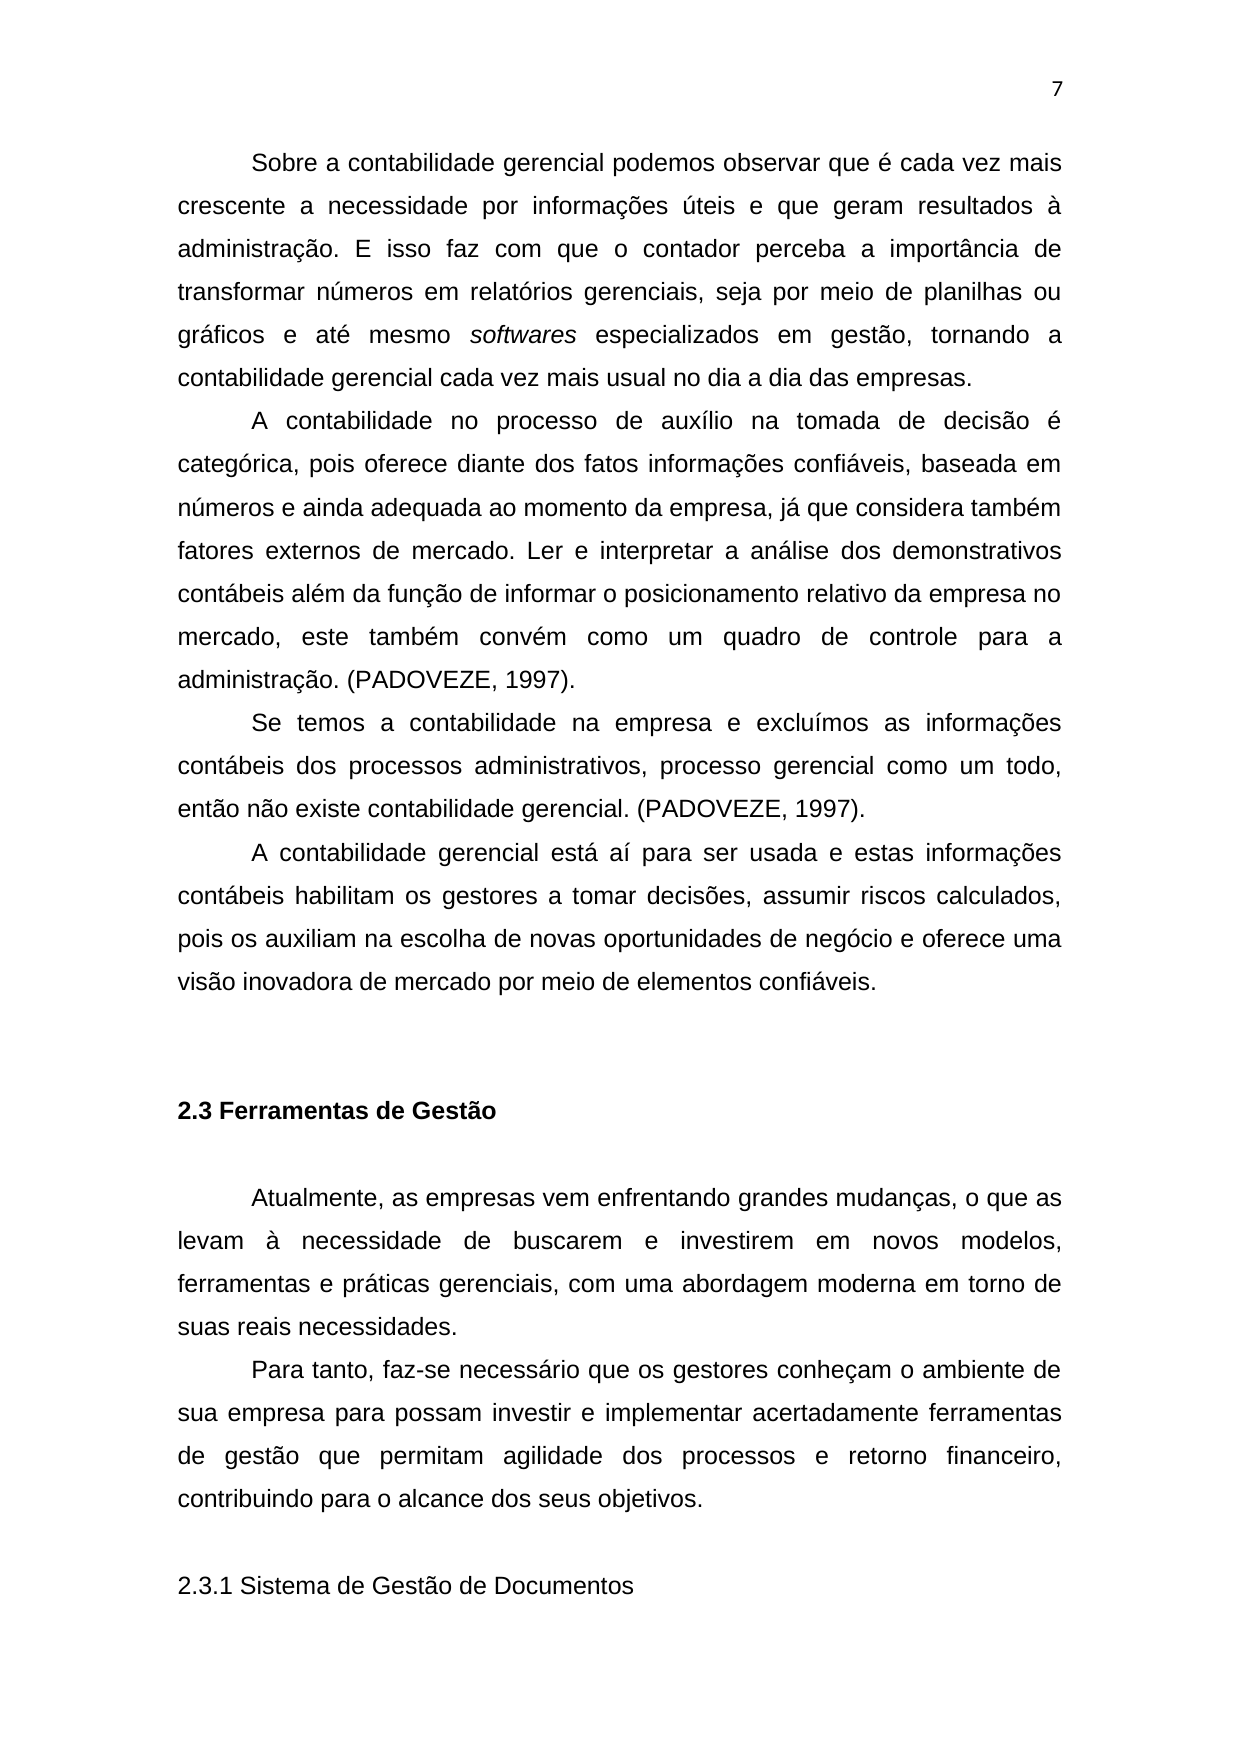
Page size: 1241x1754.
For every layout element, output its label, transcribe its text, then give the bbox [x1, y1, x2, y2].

list 2.3.1 Sistema de Gestão de Documentos [177, 1571, 1063, 1599]
list Para tanto, faz-se necessário que os gestores conheçam o ambiente de sua empresa para possam investir e implementar acertadamente ferramentas de gestão que permitam agilidade dos processos e retorno financeiro, contribuindo para o alcance dos seus objetivos. [177, 1355, 1063, 1513]
list A contabilidade gerencial está aí para ser usada e estas informações contábeis habilitam os gestores a tomar decisões, assumir riscos calculados, pois os auxiliam na escolha de novas oportunidades de negócio e oferece uma visão inovadora de mercado por meio de elementos confiáveis. [177, 838, 1063, 996]
list 2.3 Ferramentas de Gestão [177, 1096, 1063, 1125]
list Atualmente, as empresas vem enfrentando grandes mudanças, o que as levam à necessidade de buscarem e investirem em novos modelos, ferramentas e práticas gerenciais, com uma abordagem moderna em torno de suas reais necessidades. [177, 1183, 1063, 1341]
list Se temos a contabilidade na empresa e excluímos as informações contábeis dos processos administrativos, processo gerencial como um todo, então não existe contabilidade gerencial. (PADOVEZE, 1997). [177, 708, 1063, 823]
list Sobre a contabilidade gerencial podemos observar que é cada vez mais crescente a necessidade por informações úteis e que geram resultados à administração. E isso faz com que o contador perceba a importância de transformar números em relatórios gerenciais, seja por meio de planilhas ou gráficos e até mesmo softwares especializados em gestão, tornando a contabilidade gerencial cada vez mais usual no dia a dia das empresas. [177, 148, 1063, 392]
list A contabilidade no processo de auxílio na tomada de decisão é categórica, pois oferece diante dos fatos informações confiáveis, baseada em números e ainda adequada ao momento da empresa, já que considera também fatores externos de mercado. Ler e interpretar a análise dos demonstrativos contábeis além da função de informar o posicionamento relativo da empresa no mercado, este também convém como um quadro de controle para a administração. (PADOVEZE, 1997). [177, 406, 1063, 694]
